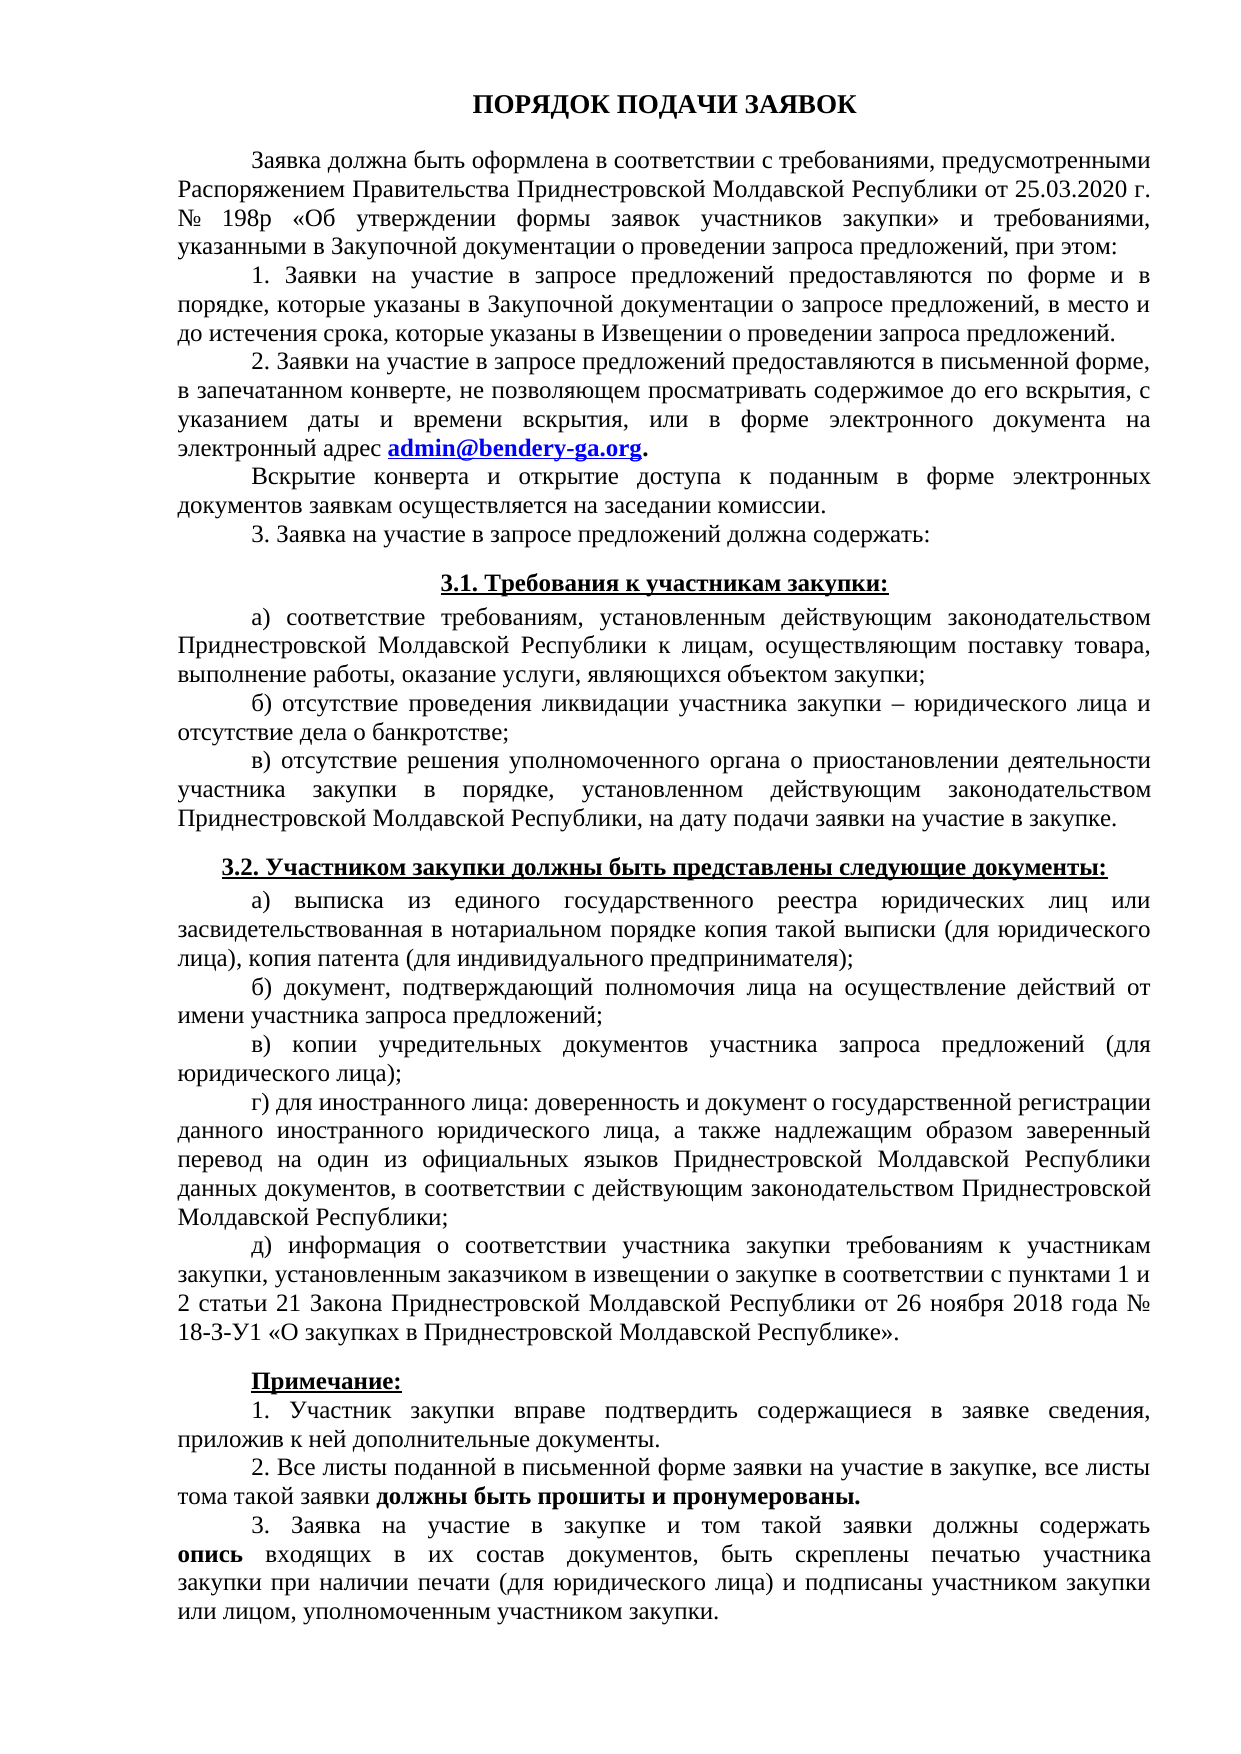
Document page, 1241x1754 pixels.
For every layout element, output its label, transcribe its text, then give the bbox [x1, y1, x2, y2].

text а) соответствие требованиям, установленным действующим законодательством Приднестровской Молдавской Республики к лицам, осуществляющим поставку товара, выполнение работы, оказание услуги, являющихся объектом закупки; [177, 602, 1152, 688]
text 3. Заявка на участие в закупке и том такой заявки должны содержать опись входящих в их состав документов, быть скреплены печатью участника закупки при наличии печати (для юридического лица) и подписаны участником закупки или лицом, уполномоченным участником закупки. [177, 1510, 1152, 1625]
text Примечание: [177, 1366, 1152, 1395]
text б) отсутствие проведения ликвидации участника закупки – юридического лица и отсутствие дела о банкротстве; [177, 688, 1152, 745]
text а) выписка из единого государственного реестра юридических лиц или засвидетельствованная в нотариальном порядке копия такой выписки (для юридического лица), копия патента (для индивидуального предпринимателя); [177, 885, 1152, 972]
list 3. Заявка на участие в запросе предложений должна содержать: [251, 519, 1152, 548]
text 2. Все листы поданной в письменной форме заявки на участие в закупке, все листы тома такой заявки должны быть прошиты и пронумерованы. [177, 1452, 1152, 1510]
text 3.2. Участником закупки должны быть представлены следующие документы: [177, 852, 1152, 881]
text Заявка должна быть оформлена в соответствии с требованиями, предусмотренными Распоряжением Правительства Приднестровской Молдавской Республики от 25.03.2020 г. № 198р «Об утверждении формы заявок участников закупки» и требованиями, указанными в Закупочной документации о проведении запроса предложений, при этом: [177, 145, 1152, 260]
text 1. Заявки на участие в запросе предложений предоставляются по форме и в порядке, которые указаны в Закупочной документации о запросе предложений, в место и до истечения срока, которые указаны в Извещении о проведении запроса предложений. [177, 260, 1152, 346]
text 3.1. Требования к участникам закупки: [177, 568, 1152, 597]
text в) отсутствие решения уполномоченного органа о приостановлении деятельности участника закупки в порядке, установленном действующим законодательством Приднестровской Молдавской Республики, на дату подачи заявки на участие в закупке. [177, 745, 1152, 832]
text д) информация о соответствии участника закупки требованиям к участникам закупки, установленным заказчиком в извещении о закупке в соответствии с пунктами 1 и 2 статьи 21 Закона Приднестровской Молдавской Республики от 26 ноября 2018 года № 18-З-У1 «О закупках в Приднестровской Молдавской Республике». [177, 1230, 1152, 1345]
text б) документ, подтверждающий полномочия лица на осуществление действий от имени участника запроса предложений; [177, 972, 1152, 1029]
text Вскрытие конверта и открытие доступа к поданным в форме электронных документов заявкам осуществляется на заседании комиссии. [177, 461, 1152, 519]
text 1. Участник закупки вправе подтвердить содержащиеся в заявке сведения, приложив к ней дополнительные документы. [177, 1395, 1152, 1452]
text ПОРЯДОК ПОДАЧИ ЗАЯВОК [177, 89, 1152, 120]
text в) копии учредительных документов участника запроса предложений (для юридического лица); [177, 1029, 1152, 1087]
text г) для иностранного лица: доверенность и документ о государственной регистрации данного иностранного юридического лица, а также надлежащим образом заверенный перевод на один из официальных языков Приднестровской Молдавской Республики данных документов, в соответствии с действующим законодательством Приднестровской Молдавской Республики; [177, 1087, 1152, 1230]
text 2. Заявки на участие в запросе предложений предоставляются в письменной форме, в запечатанном конверте, не позволяющем просматривать содержимое до его вскрытия, с указанием даты и времени вскрытия, или в форме электронного документа на электронный адрес admin@bendery-ga.org. [177, 346, 1152, 461]
